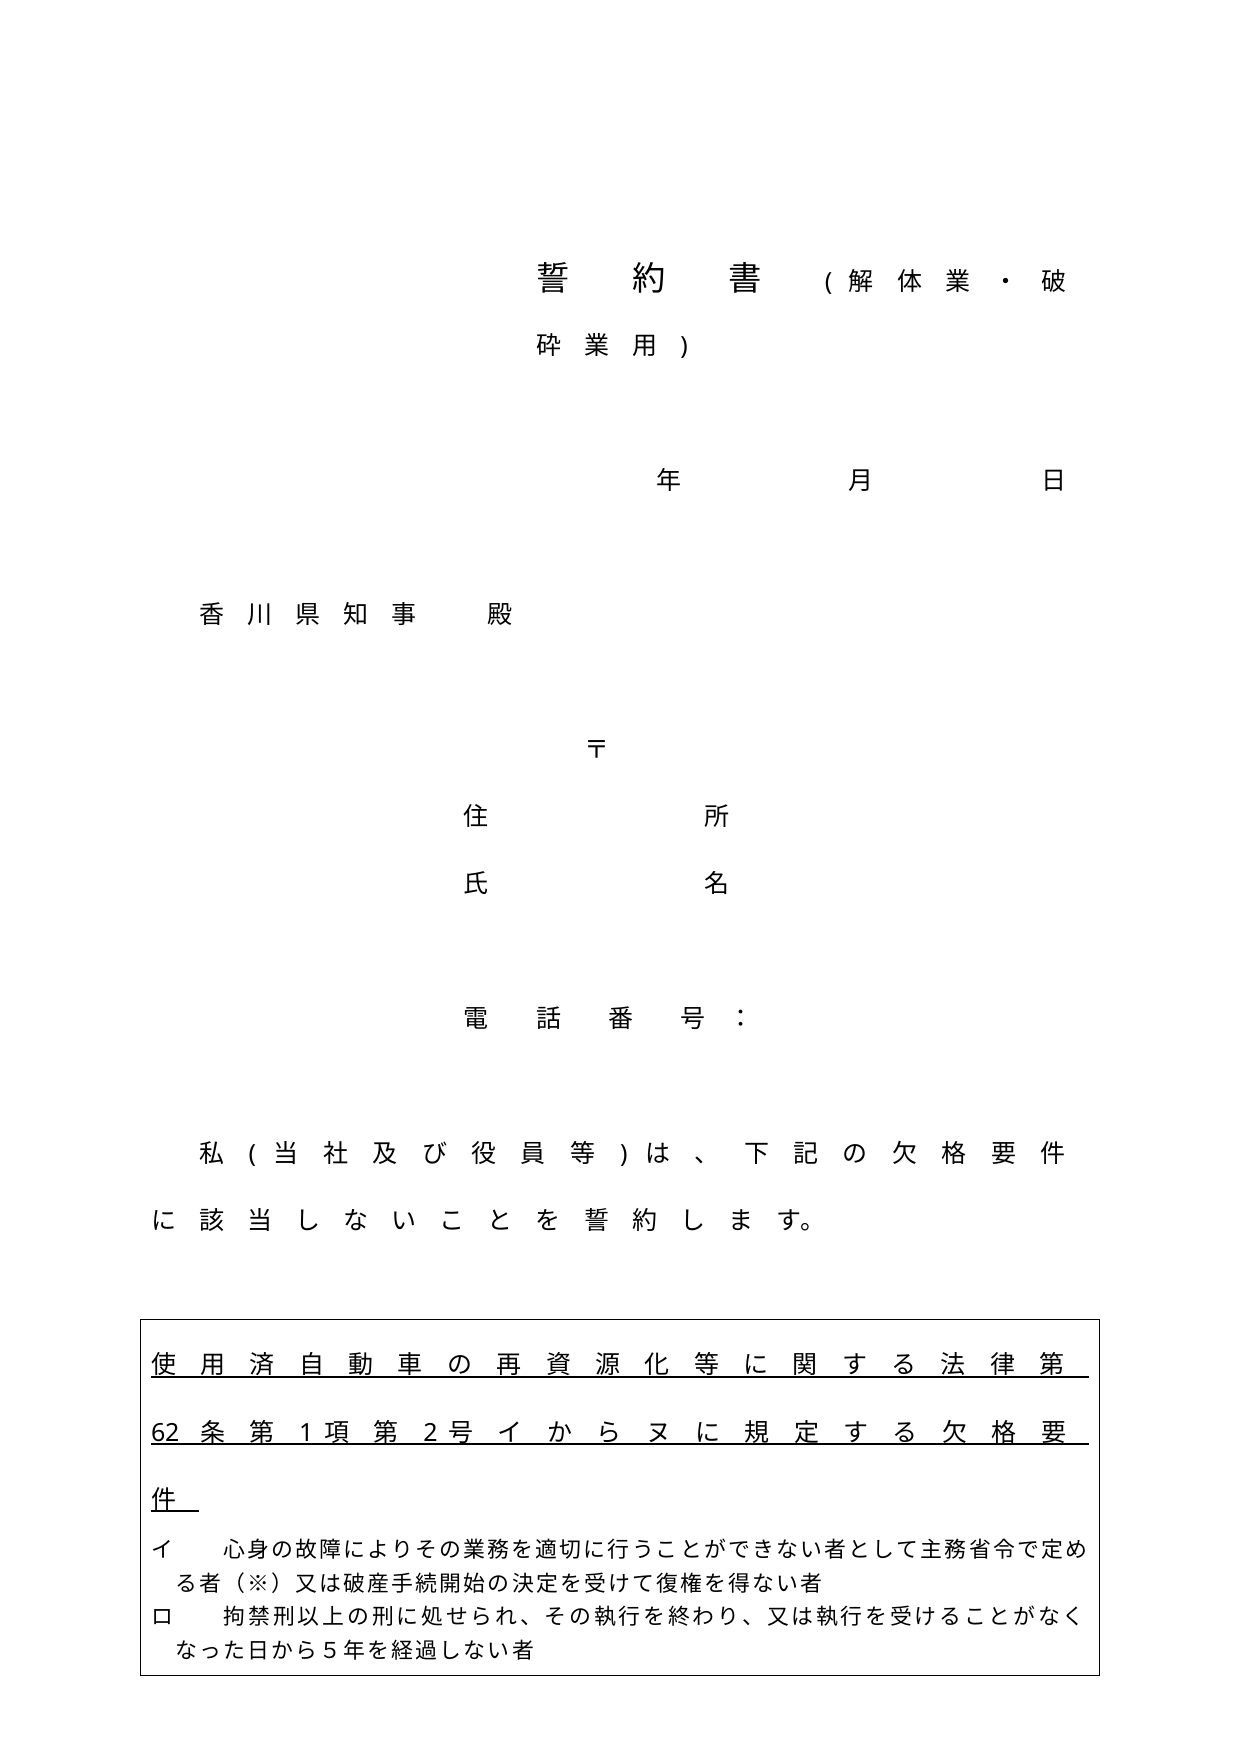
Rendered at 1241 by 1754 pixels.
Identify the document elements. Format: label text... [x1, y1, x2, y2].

text 電 話 番 号： [440, 983, 1089, 1050]
text 誓 約 書 (解体業・破砕業用) [518, 243, 1089, 377]
text 住 所 [440, 781, 1089, 848]
text 〒 [440, 714, 1089, 781]
text 香川県知事 殿 [151, 579, 1089, 646]
text 氏 名 [440, 848, 1089, 916]
text 年 月 日 [151, 444, 1089, 512]
text 私(当社及び役員等)は、下記の欠格要件に該当しないことを誓約します。 [151, 1117, 1089, 1252]
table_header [141, 1320, 1099, 1674]
